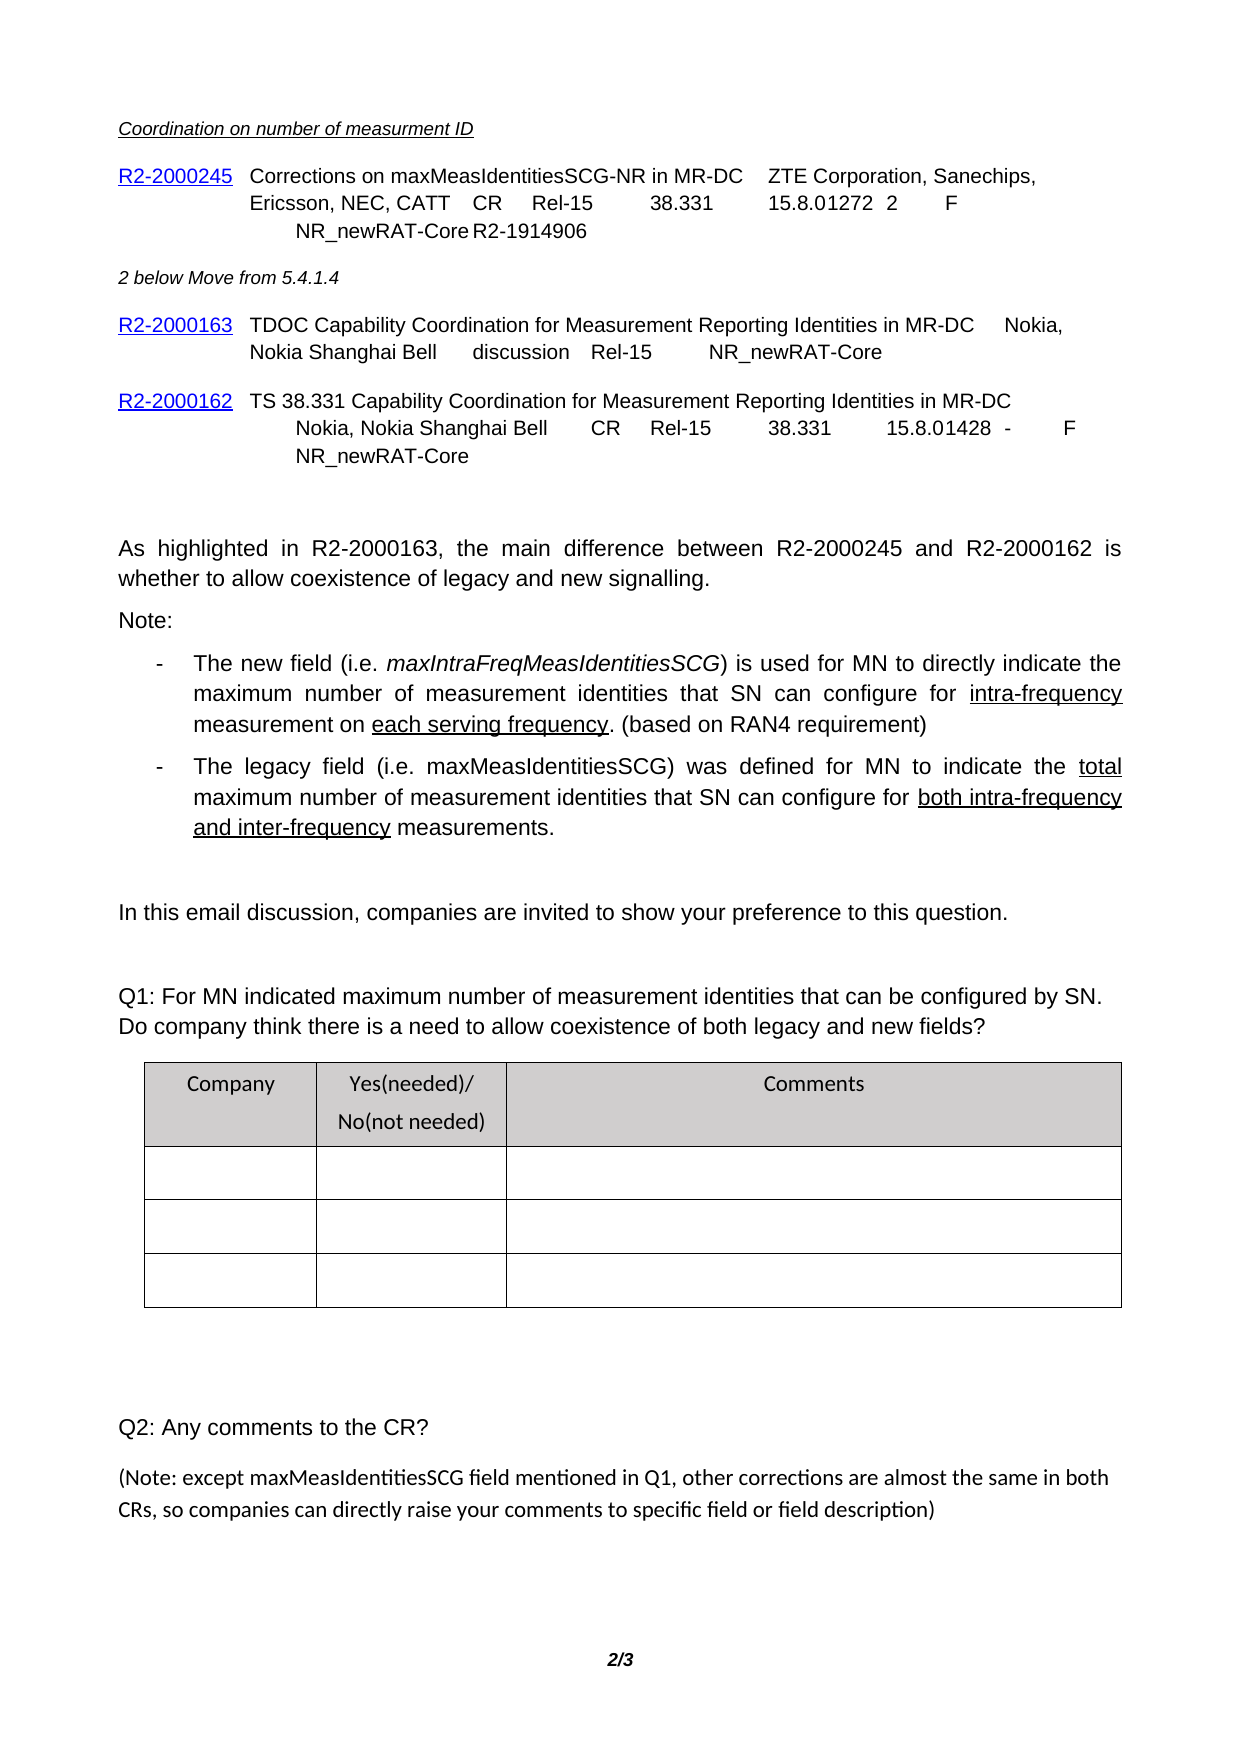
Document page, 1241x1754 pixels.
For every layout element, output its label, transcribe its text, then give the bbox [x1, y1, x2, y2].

title R2-2000163 TDOC Capability Coordination for Measurement Reporting Identities in MR-DC Nokia, Nokia Shanghai Bell discussion Rel-15 NR_newRAT-Core [118, 313, 1122, 364]
text 2 below Move from 5.4.1.4 [118, 267, 1122, 289]
table_header Comments [507, 1063, 1121, 1146]
text Coordination on number of measurment ID [118, 118, 1122, 140]
title R2-2000245 Corrections on maxMeasIdentitiesSCG-NR in MR-DC ZTE Corporation, Sanechips, Ericsson, NEC, CATT CR Rel-15 38.331 15.8.0 1272 2 F NR_newRAT-Core R2-1914906 [118, 164, 1122, 243]
table_cell [317, 1147, 506, 1199]
table_cell [145, 1200, 316, 1253]
list The new field (i.e. maxIntraFreqMeasIdentitiesSCG) is used for MN to directly indicate the maximum number of measurement identities that SN can configure for intra-frequency measurement on each serving frequency. (based on RAN4 requirement) [156, 650, 1122, 737]
table_cell [145, 1254, 316, 1307]
text As highlighted in R2-2000163, the main difference between R2-2000245 and R2-2000162 is whether to allow coexistence of legacy and new signalling. [118, 534, 1122, 591]
table_cell [145, 1147, 316, 1199]
title R2-2000162 TS 38.331 Capability Coordination for Measurement Reporting Identities in MR-DC Nokia, Nokia Shanghai Bell CR Rel-15 38.331 15.8.0 1428 - F NR_newRAT-Core [118, 388, 1122, 467]
table_header Company [145, 1063, 316, 1146]
text (Note: except maxMeasIdentitiesSCG field mentioned in Q1, other corrections are almost the same in both CRs, so companies can directly raise your comments to specific field or field description) [118, 1463, 1122, 1523]
text Note: [118, 607, 1122, 634]
table_cell [507, 1147, 1121, 1199]
list The legacy field (i.e. maxMeasIdentitiesSCG) was defined for MN to indicate the total maximum number of measurement identities that SN can configure for both intra-frequency and inter-frequency measurements. [156, 753, 1122, 840]
subtitle Q1: For MN indicated maximum number of measurement identities that can be configured by SN. Do company think there is a need to allow coexistence of both legacy and new fields? [118, 983, 1122, 1039]
table_cell [317, 1200, 506, 1253]
table_cell [507, 1254, 1121, 1307]
text In this email discussion, companies are invited to show your preference to this question. [118, 899, 1122, 926]
table_cell [317, 1254, 506, 1307]
subtitle Q2: Any comments to the CR? [118, 1414, 1122, 1440]
table_cell [507, 1200, 1121, 1253]
table_header Yes(needed)/ No(not needed) [317, 1063, 506, 1146]
